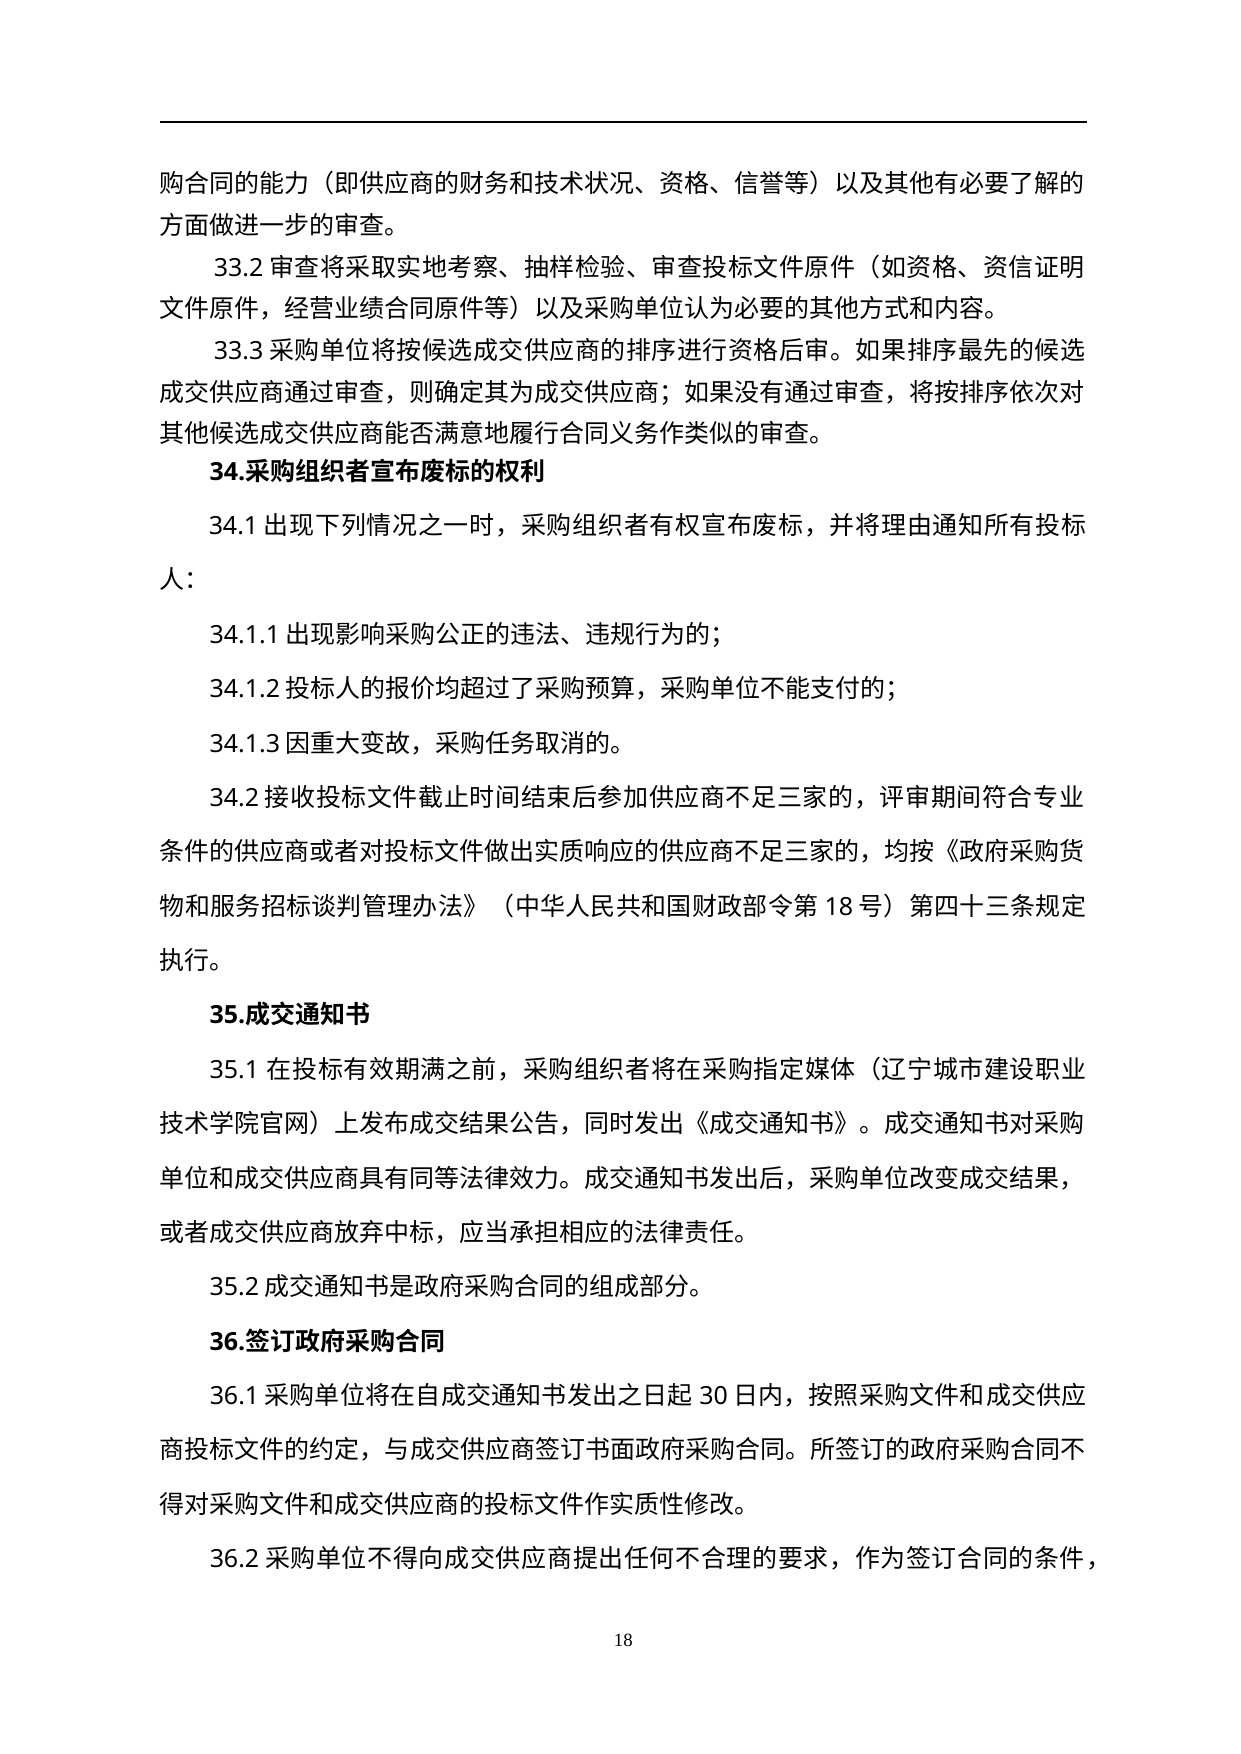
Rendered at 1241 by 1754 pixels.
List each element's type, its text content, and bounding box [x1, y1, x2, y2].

list 34.2接收投标文件截止时间结束后参加供应商不足三家的，评审期间符合专业条件的供应商或者对投标文件做出实质响应的供应商不足三家的，均按《政府采购货物和服务招标谈判管理办法》（中华人民共和国财政部令第18号）第四十三条规定执行。 [159, 777, 1087, 977]
list 34.1.3因重大变故，采购任务取消的。 [209, 723, 1087, 759]
text 36.1采购单位将在自成交通知书发出之日起30日内，按照采购文件和成交供应商投标文件的约定，与成交供应商签订书面政府采购合同。所签订的政府采购合同不得对采购文件和成交供应商的投标文件作实质性修改。 [159, 1376, 1087, 1521]
text 33.3采购单位将按候选成交供应商的排序进行资格后审。如果排序最先的候选成交供应商通过审查，则确定其为成交供应商；如果没有通过审查，将按排序依次对其他候选成交供应商能否满意地履行合同义务作类似的审查。 [159, 326, 1087, 451]
text 34.采购组织者宣布废标的权利 [159, 451, 1087, 487]
text 35.2成交通知书是政府采购合同的组成部分。 [159, 1267, 1087, 1303]
list 34.1.1出现影响采购公正的违法、违规行为的； [209, 614, 1087, 651]
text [159, 159, 1087, 243]
text 35.成交通知书 [159, 995, 1087, 1031]
list 34.1出现下列情况之一时，采购组织者有权宣布废标，并将理由通知所有投标人： [159, 506, 1087, 596]
text 36.签订政府采购合同 [159, 1321, 1087, 1357]
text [159, 1539, 1087, 1575]
list 34.1.2投标人的报价均超过了采购预算，采购单位不能支付的； [209, 669, 1087, 705]
text 35.1 在投标有效期满之前，采购组织者将在采购指定媒体（辽宁城市建设职业技术学院官网）上发布成交结果公告，同时发出《成交通知书》。成交通知书对采购单位和成交供应商具有同等法律效力。成交通知书发出后，采购单位改变成交结果，或者成交供应商放弃中标，应当承担相应的法律责任。 [159, 1049, 1087, 1249]
text 33.2审查将采取实地考察、抽样检验、审查投标文件原件（如资格、资信证明文件原件，经营业绩合同原件等）以及采购单位认为必要的其他方式和内容。 [159, 243, 1087, 326]
